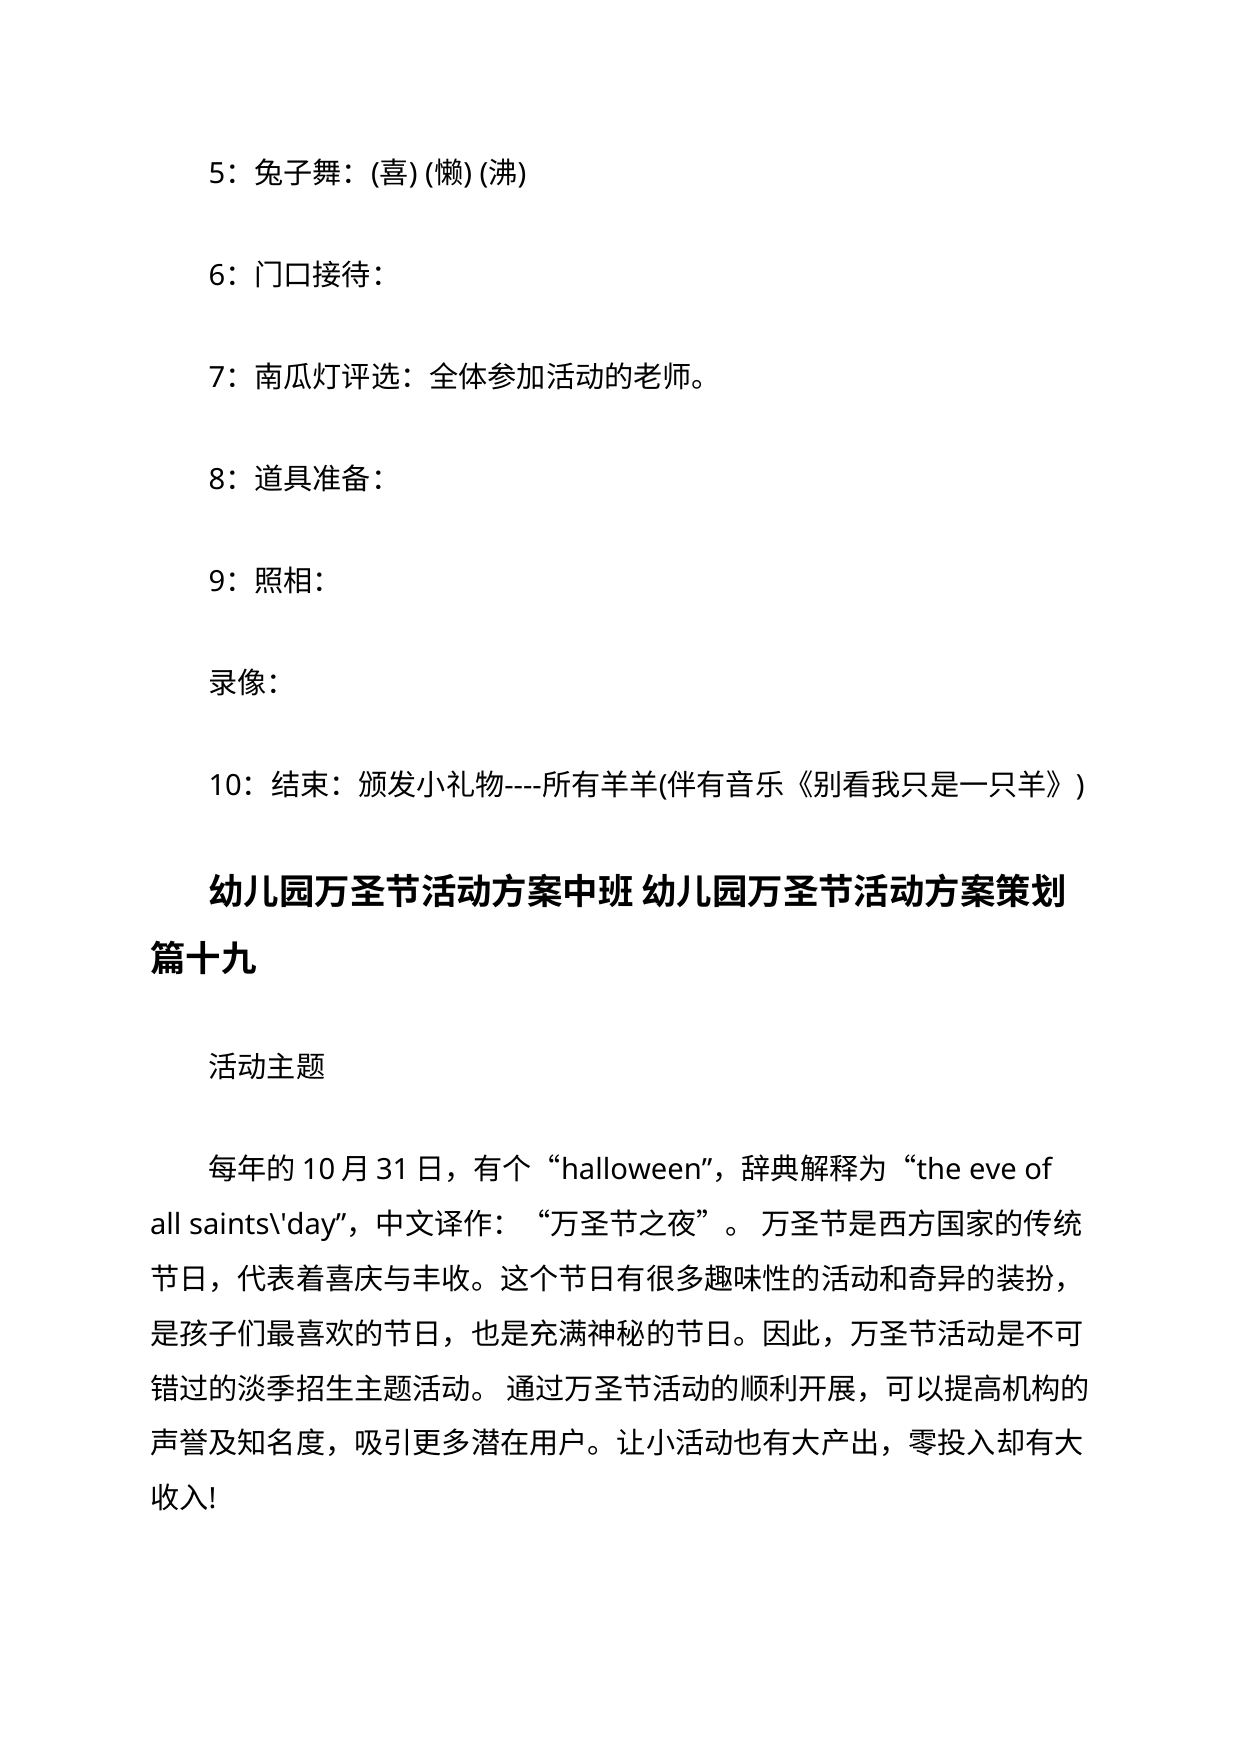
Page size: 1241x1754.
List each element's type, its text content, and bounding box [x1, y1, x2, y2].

text 8：道具准备： [150, 456, 1090, 498]
text 5：兔子舞：(喜) (懒) (沸) [150, 150, 1090, 192]
text 录像： [150, 660, 1090, 702]
text 7：南瓜灯评选：全体参加活动的老师。 [150, 354, 1090, 396]
text 每年的10月31日，有个“halloween”，辞典解释为“the eve of all saints\'day”，中文译作：“万圣节之夜”。 万圣节是西方国家的传统节日，代表着喜庆与丰收。这个节日有很多趣味性的活动和奇异的装扮，是孩子们最喜欢的节日，也是充满神秘的节日。因此，万圣节活动是不可错过的淡季招生主题活动。 通过万圣节活动的顺利开展，可以提高机构的声誉及知名度，吸引更多潜在用户。让小活动也有大产出，零投入却有大收入! [150, 1145, 1090, 1517]
text 6：门口接待： [150, 252, 1090, 294]
text 9：照相： [150, 558, 1090, 600]
text 10：结束：颁发小礼物----所有羊羊(伴有音乐《别看我只是一只羊》) [150, 762, 1090, 804]
text 活动主题 [150, 1044, 1090, 1086]
text 幼儿园万圣节活动方案中班 幼儿园万圣节活动方案策划篇十九 [150, 864, 1090, 981]
